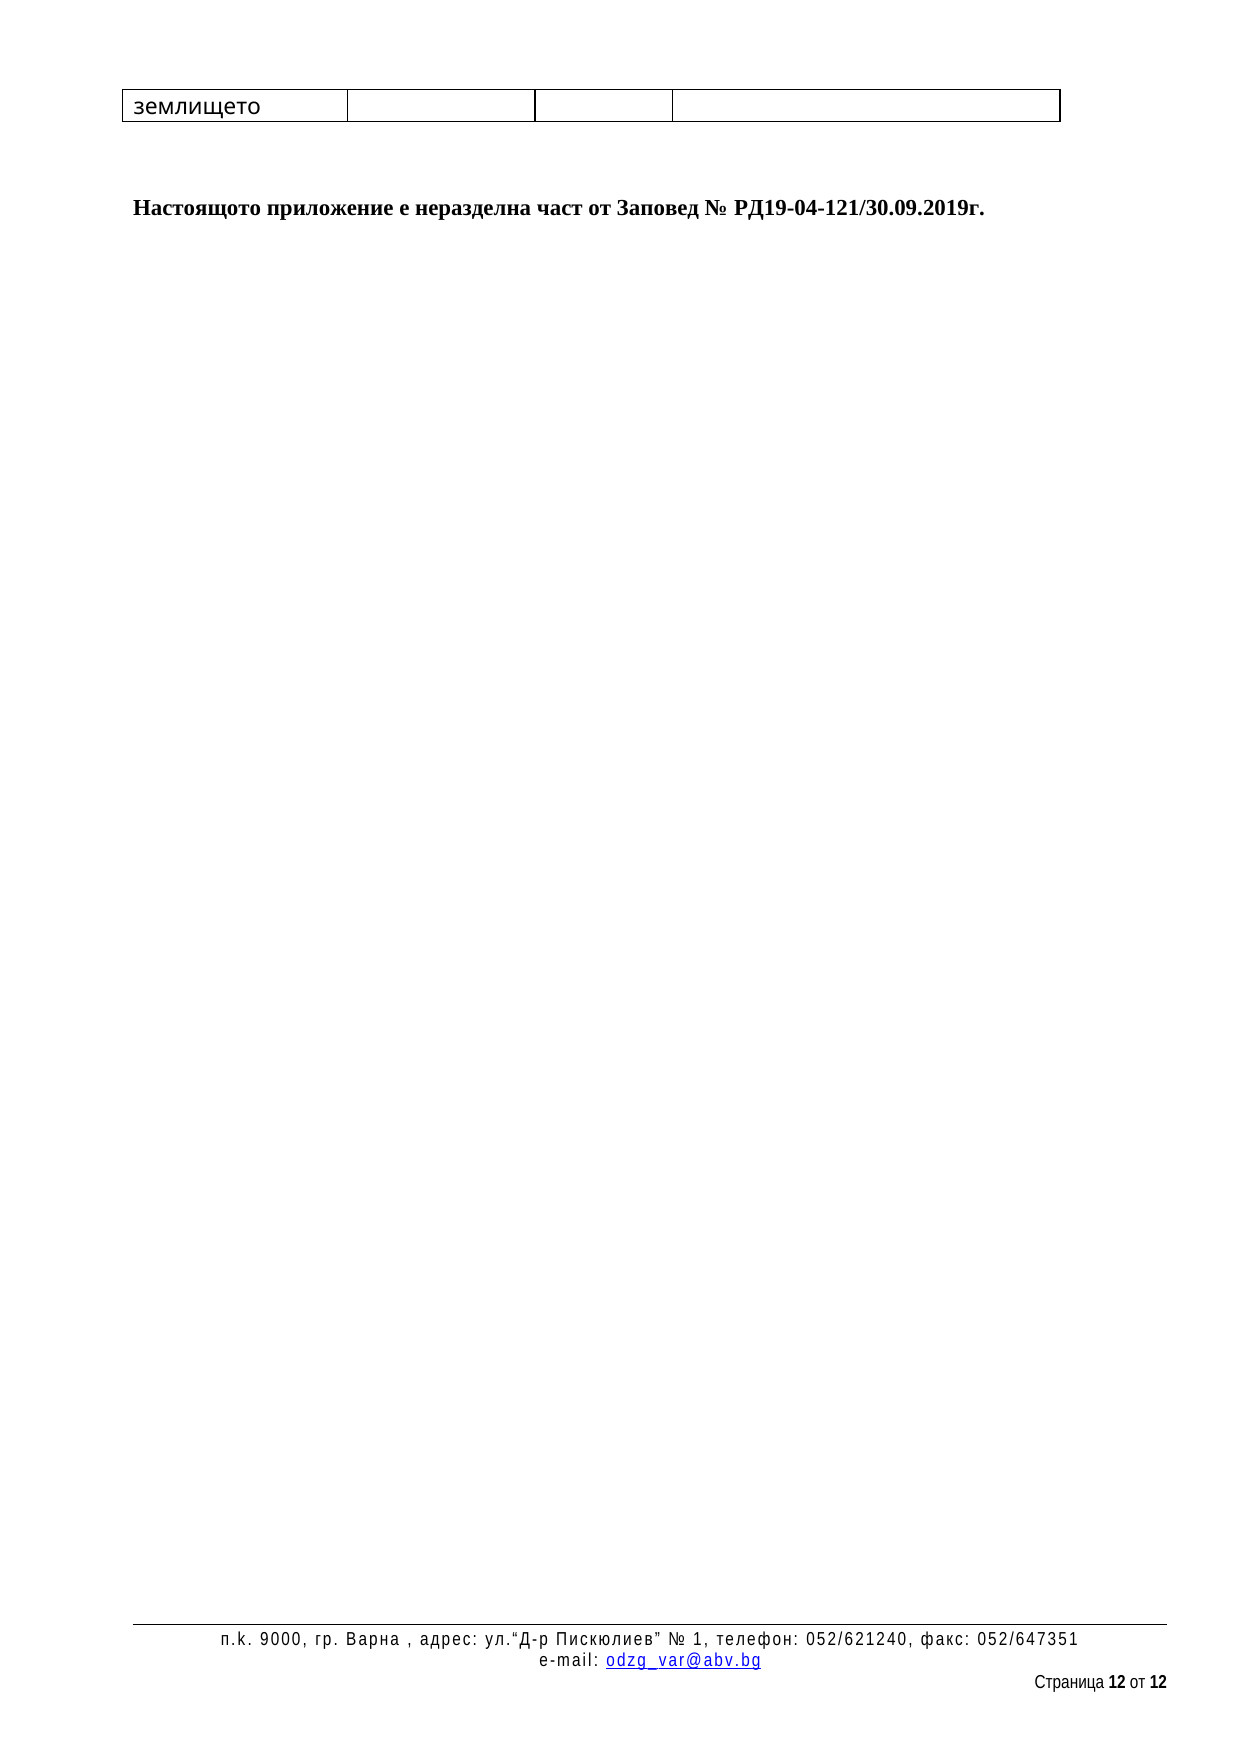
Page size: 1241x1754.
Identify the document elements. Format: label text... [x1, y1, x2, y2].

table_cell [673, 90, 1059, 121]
text Настоящото приложение е неразделна част от Заповед № РД19-04-121/30.09.2019г. [133, 194, 1167, 220]
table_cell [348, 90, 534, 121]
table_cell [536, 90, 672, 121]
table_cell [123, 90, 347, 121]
